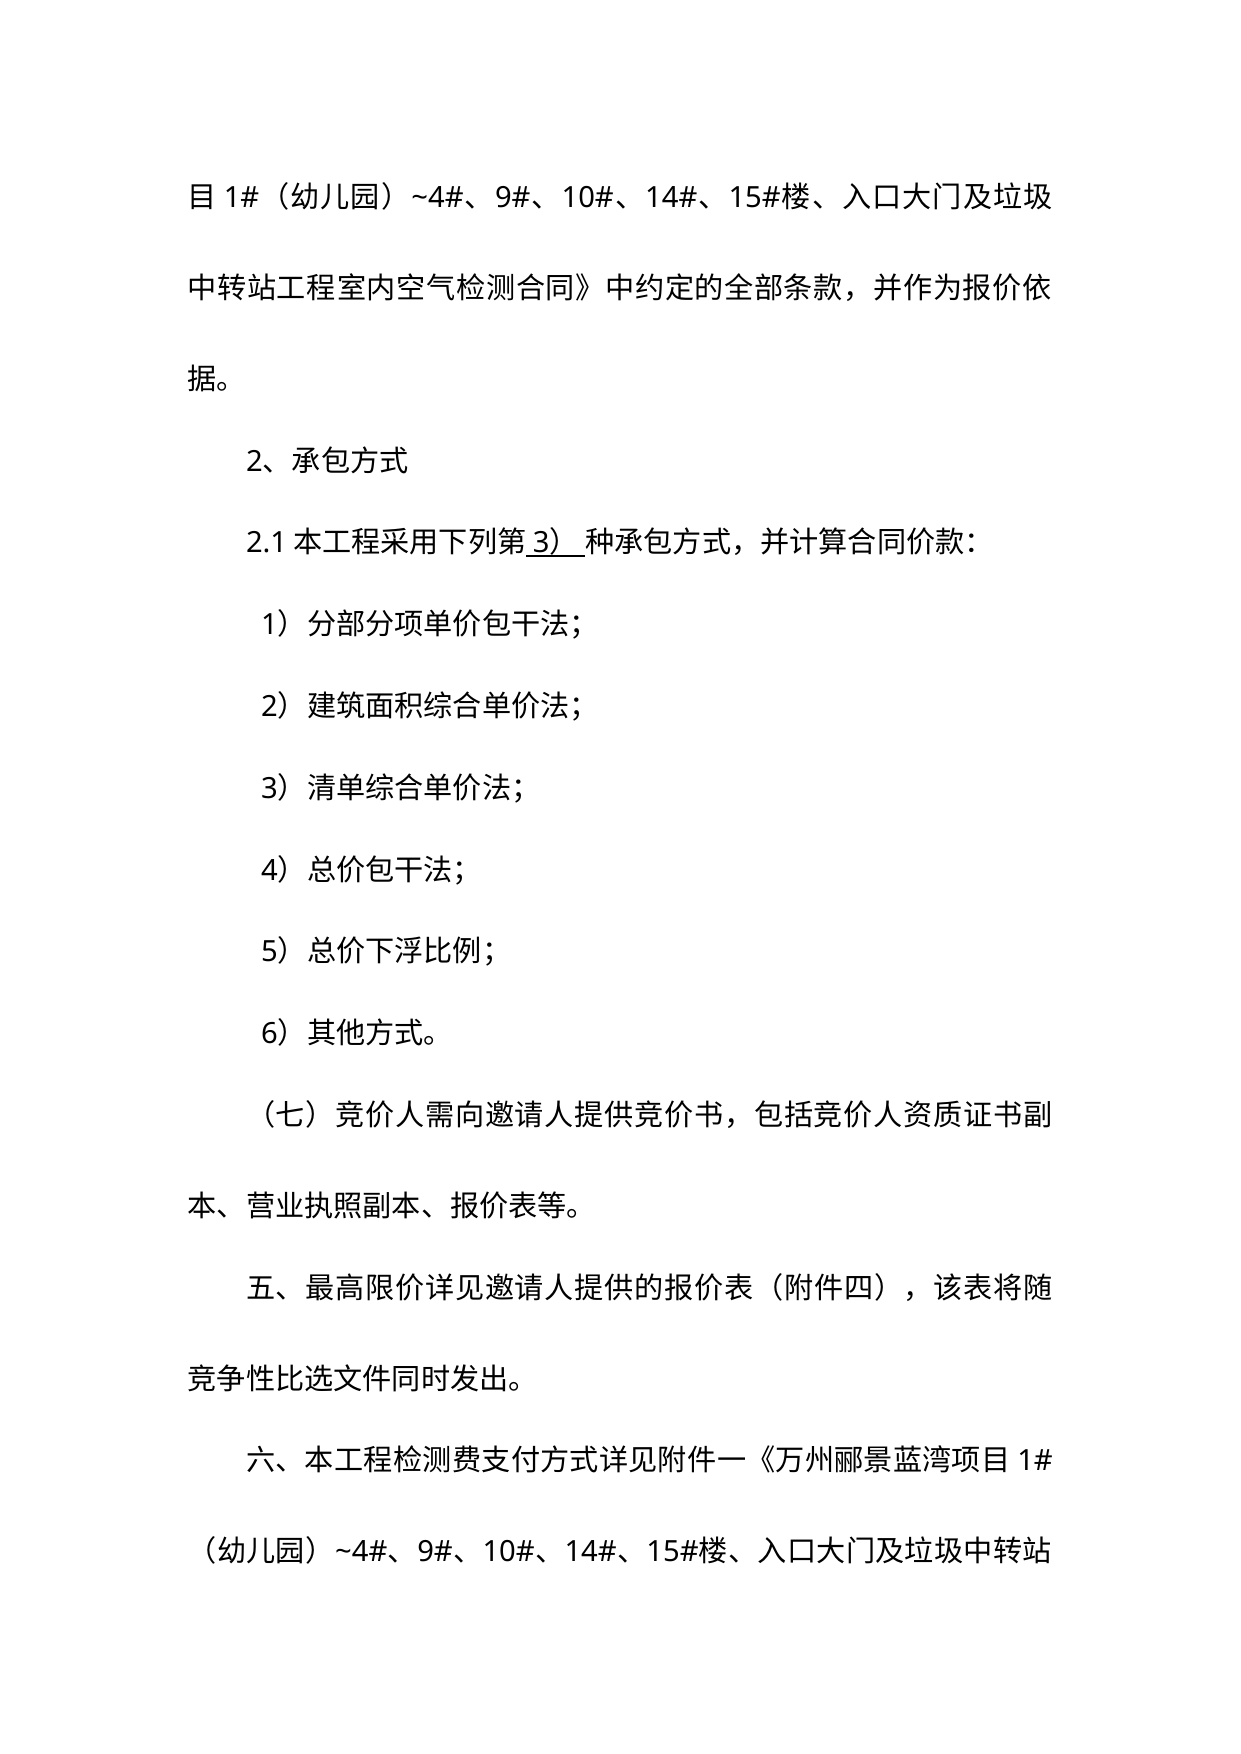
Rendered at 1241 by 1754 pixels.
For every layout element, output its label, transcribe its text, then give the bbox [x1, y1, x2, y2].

text 2、承包方式 [187, 428, 1053, 489]
text （七）竞价人需向邀请人提供竞价书，包括竞价人资质证书副本、营业执照副本、报价表等。 [187, 1082, 1053, 1234]
text 2）建筑面积综合单价法； [187, 673, 1053, 734]
text 6）其他方式。 [187, 1001, 1053, 1061]
text 5）总价下浮比例； [187, 919, 1053, 979]
text 1）分部分项单价包干法； [187, 592, 1053, 652]
text 3）清单综合单价法； [187, 755, 1053, 816]
text 2.1本工程采用下列第 3） 种承包方式，并计算合同价款： [187, 510, 1053, 571]
text 4）总价包干法； [187, 837, 1053, 898]
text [187, 164, 1053, 407]
text 五、最高限价详见邀请人提供的报价表（附件四），该表将随竞争性比选文件同时发出。 [187, 1255, 1053, 1407]
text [187, 1428, 1053, 1579]
